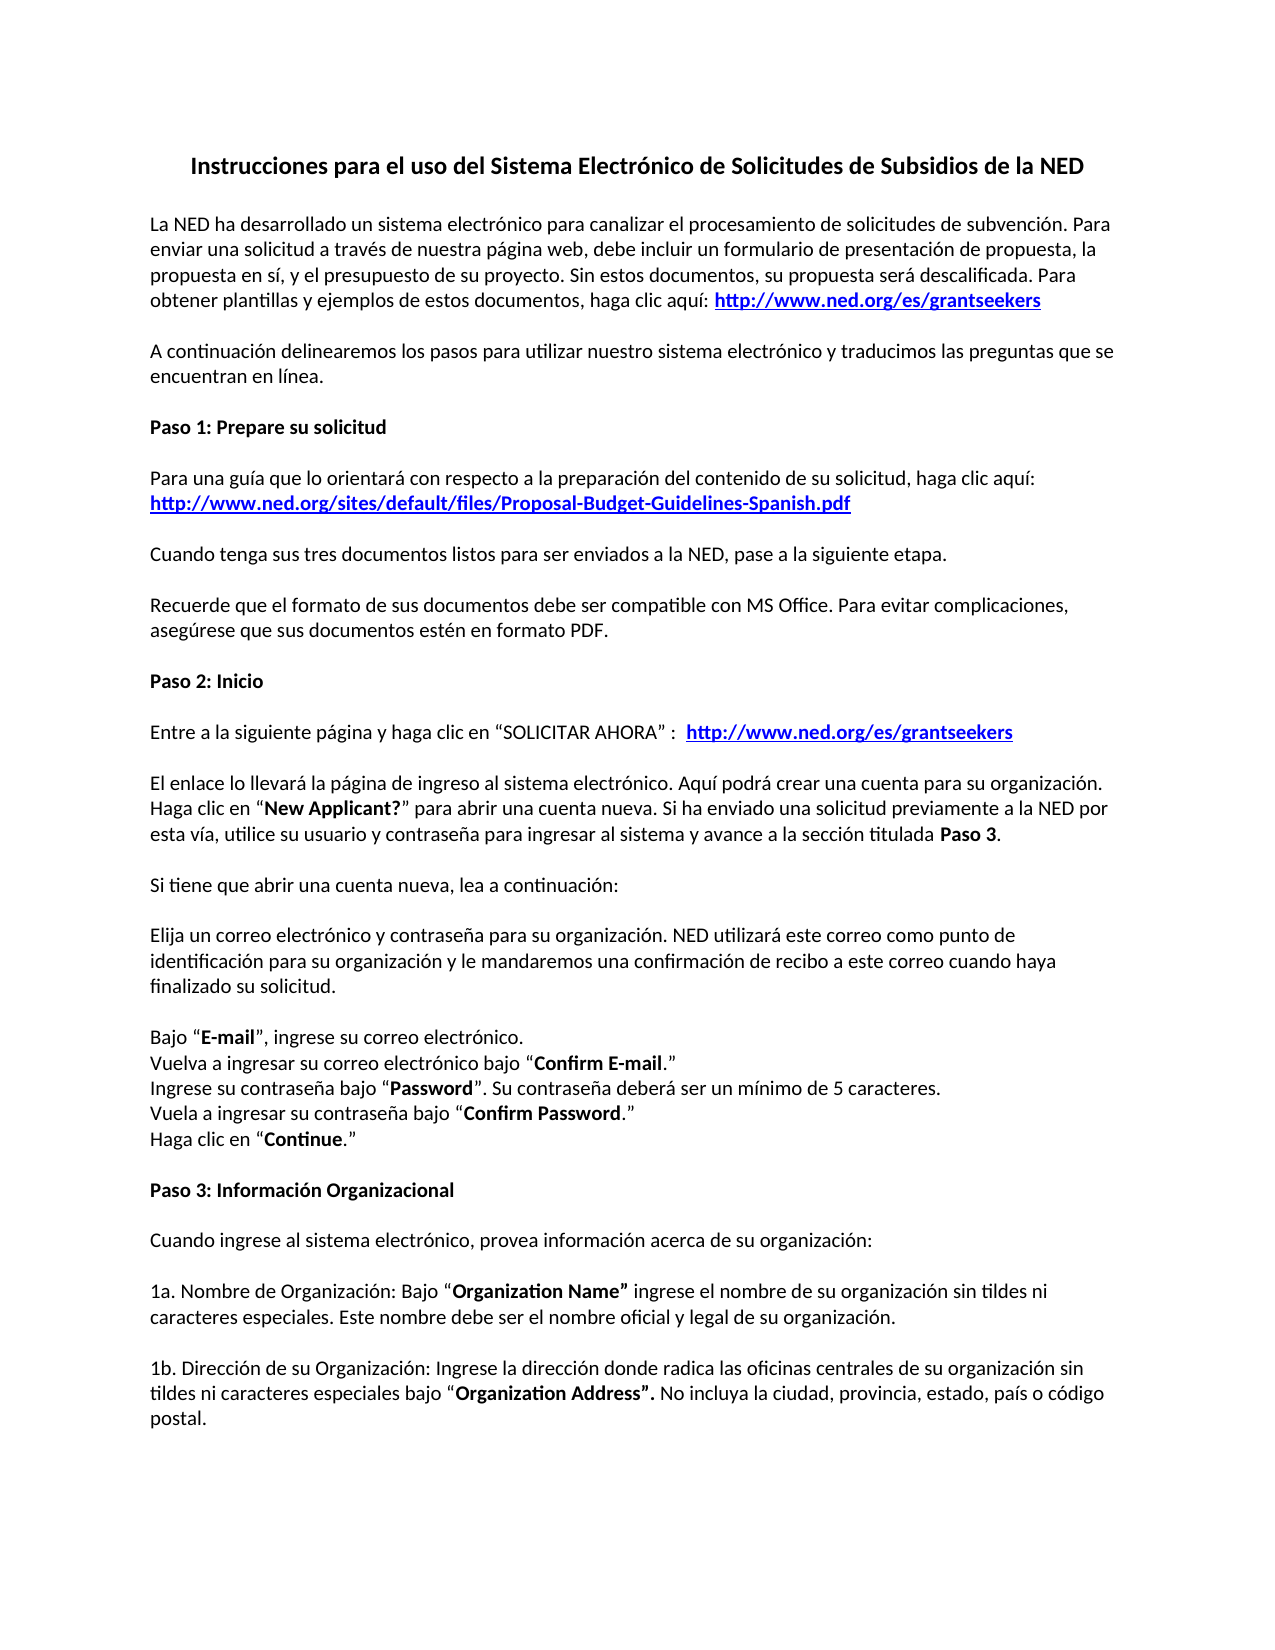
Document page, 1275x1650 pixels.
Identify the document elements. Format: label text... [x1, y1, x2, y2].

text 1a. Nombre de Organización: Bajo “Organization Name” ingrese el nombre de su organización sin tildes ni caracteres especiales. Este nombre debe ser el nombre oficial y legal de su organización. [150, 1278, 1125, 1329]
text Cuando ingrese al sistema electrónico, provea información acerca de su organización: [150, 1228, 1125, 1253]
text Instrucciones para el uso del Sistema Electrónico de Solicitudes de Subsidios de la NED [150, 150, 1125, 181]
text Paso 2: Inicio [150, 668, 1125, 694]
text Cuando tenga sus tres documentos listos para ser enviados a la NED, pase a la siguiente etapa. [150, 541, 1125, 567]
text Entre a la siguiente página y haga clic en “SOLICITAR AHORA” : http://www.ned.org/es/grantseekers [150, 719, 1125, 745]
text Si tiene que abrir una cuenta nueva, lea a continuación: [150, 872, 1125, 897]
text El enlace lo llevará la página de ingreso al sistema electrónico. Aquí podrá crear una cuenta para su organización. Haga clic en “New Applicant?” para abrir una cuenta nueva. Si ha enviado una solicitud previamente a la NED por esta vía, utilice su usuario y contraseña para ingresar al sistema y avance a la sección titulada Paso 3. [150, 770, 1125, 846]
text 1b. Dirección de su Organización: Ingrese la dirección donde radica las oficinas centrales de su organización sin tildes ni caracteres especiales bajo “Organization Address”. No incluya la ciudad, provincia, estado, país o código postal. [150, 1355, 1125, 1431]
text Paso 1: Prepare su solicitud [150, 414, 1125, 440]
text La NED ha desarrollado un sistema electrónico para canalizar el procesamiento de solicitudes de subvención. Para enviar una solicitud a través de nuestra página web, debe incluir un formulario de presentación de propuesta, la propuesta en sí, y el presupuesto de su proyecto. Sin estos documentos, su propuesta será descalificada. Para obtener plantillas y ejemplos de estos documentos, haga clic aquí: http://www.ned.org/es/grantseekers [150, 211, 1125, 313]
text Para una guía que lo orientará con respecto a la preparación del contenido de su solicitud, haga clic aquí: http://www.ned.org/sites/default/files/Proposal-Budget-Guidelines-Spanish.pdf [150, 465, 1125, 516]
text Recuerde que el formato de sus documentos debe ser compatible con MS Office. Para evitar complicaciones, asegúrese que sus documentos estén en formato PDF. [150, 592, 1125, 643]
text Paso 3: Información Organizacional [150, 1177, 1125, 1202]
text Elija un correo electrónico y contraseña para su organización. NED utilizará este correo como punto de identificación para su organización y le mandaremos una confirmación de recibo a este correo cuando haya finalizado su solicitud. Bajo “E-mail”, ingrese su correo electrónico. Vuelva a ingresar su correo electrónico bajo “Confirm E-mail.” Ingrese su contraseña bajo “Password”. Su contraseña deberá ser un mínimo de 5 caracteres. Vuela a ingresar su contraseña bajo “Confirm Password.” Haga clic en “Continue.” [150, 897, 1125, 1151]
text A continuación delinearemos los pasos para utilizar nuestro sistema electrónico y traducimos las preguntas que se encuentran en línea. [150, 338, 1125, 389]
